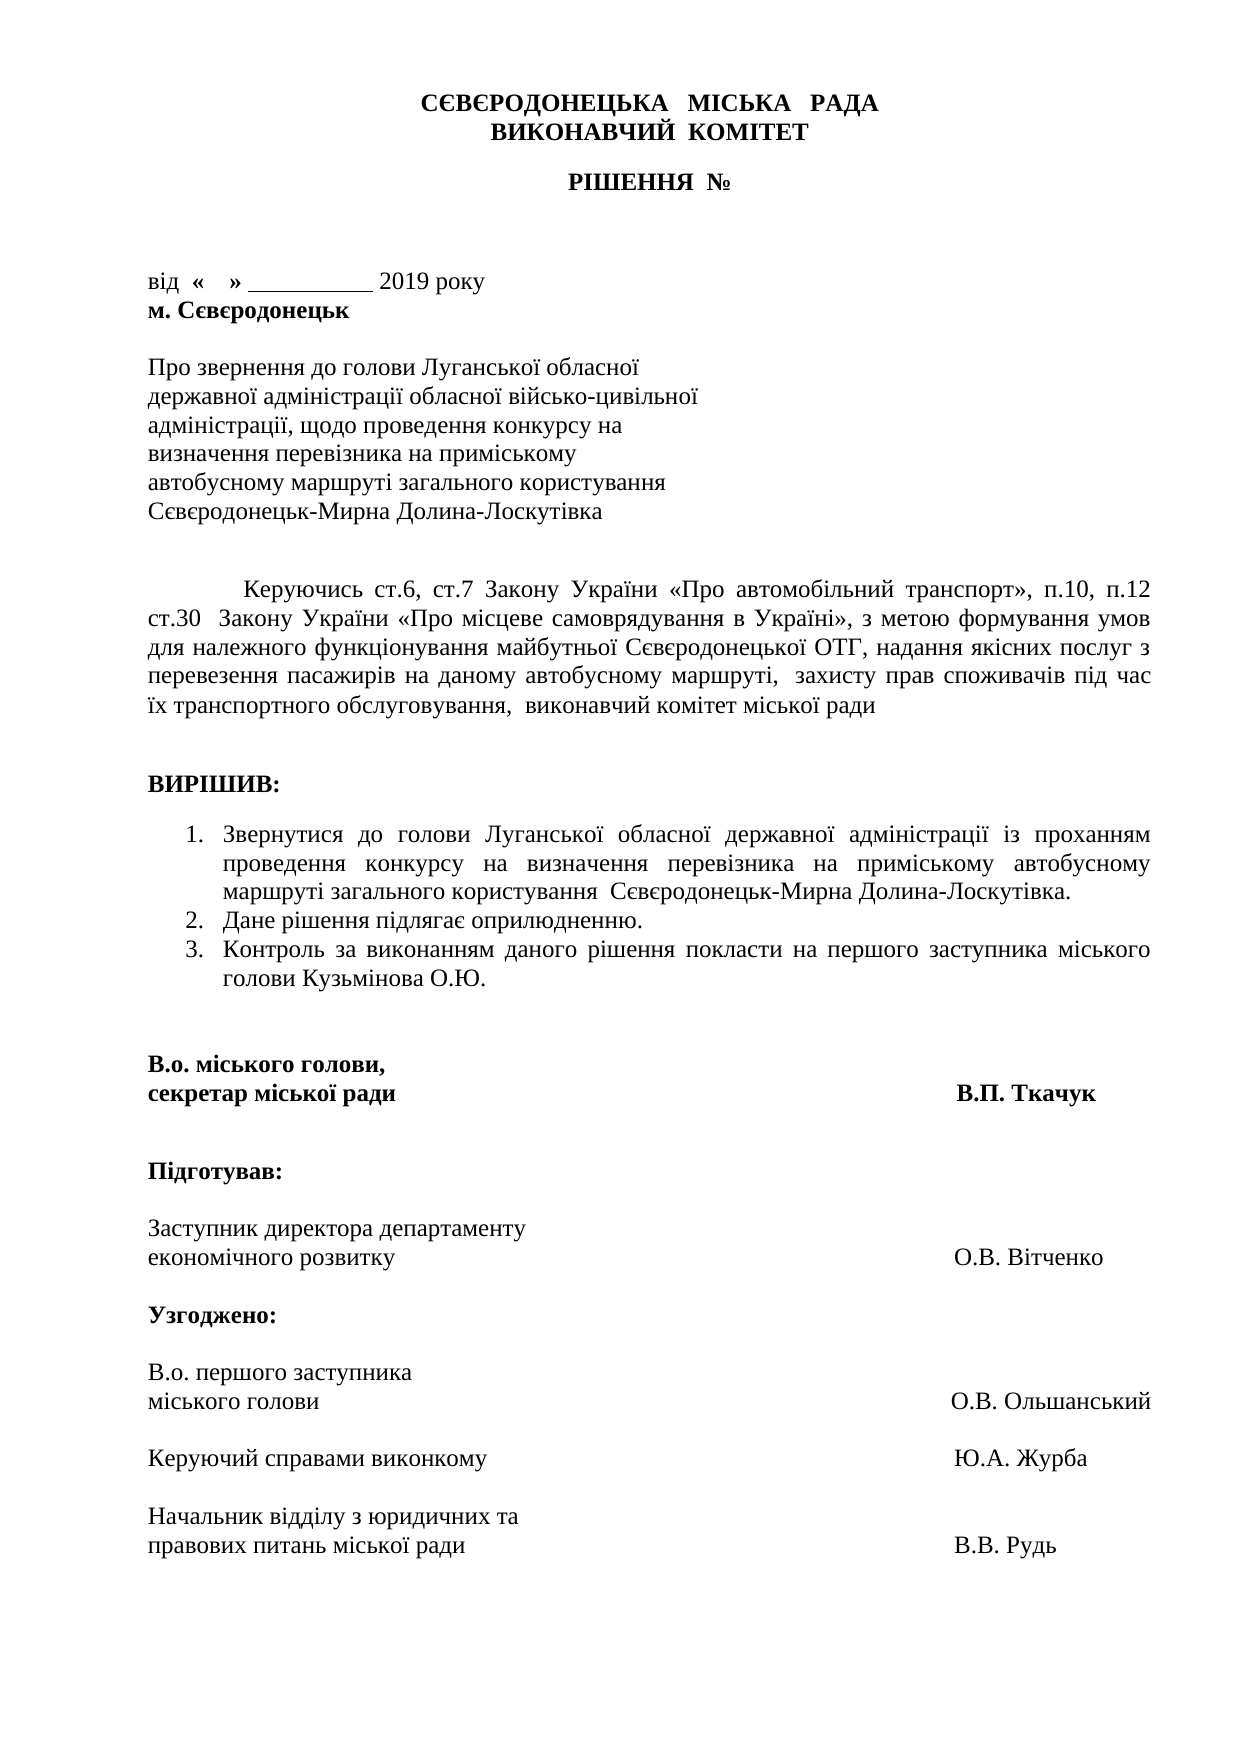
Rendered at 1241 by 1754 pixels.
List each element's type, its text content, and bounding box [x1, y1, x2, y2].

text Керуючись ст.6, ст.7 Закону України «Про автомобільний транспорт», п.10, п.12 ст.30 Закону України «Про місцеве самоврядування в Україні», з метою формування умов для належного функціонування майбутньої Сєвєродонецької ОТГ, надання якісних послуг з перевезення пасажирів на даному автобусному маршруті, захисту прав споживачів під час їх транспортного обслуговування, виконавчий комітет міської ради [148, 574, 1152, 720]
text правових питань міської ради В.В. Рудь [148, 1530, 1152, 1558]
text РІШЕННЯ № [148, 167, 1152, 196]
text ВИКОНАВЧИЙ КОМІТЕТ [148, 117, 1152, 146]
text державної адміністрації обласної військо-цивільної [148, 381, 1152, 410]
text Сєвєродонецьк-Мирна Долина-Лоскутівка [148, 496, 1152, 525]
text Заступник директора департаменту [148, 1213, 1152, 1242]
text В.о. міського голови, [148, 1049, 1152, 1078]
text автобусному маршруті загального користування [148, 467, 1152, 496]
text Про звернення до голови Луганської обласної [148, 352, 1152, 381]
list Контроль за виконанням даного рішення покласти на першого заступника міського голови Кузьмінова О.Ю. [185, 934, 1152, 991]
subtitle СЄВЄРОДОНЕЦЬКА МІСЬКА РАДА [148, 88, 1152, 117]
text Узгоджено: [148, 1300, 1152, 1328]
text від « » 2019 року [148, 266, 1152, 295]
text Керуючий справами виконкому Ю.А. Журба [148, 1443, 1152, 1472]
text міського голови О.В. Ольшанський [148, 1386, 1152, 1443]
text економічного розвитку О.В. Вітченко [148, 1242, 1152, 1271]
text В.о. першого заступника [148, 1357, 1152, 1386]
list Звернутися до голови Луганської обласної державної адміністрації із проханням проведення конкурсу на визначення перевізника на приміському автобусному маршруті загального користування Сєвєродонецьк-Мирна Долина-Лоскутівка. [185, 819, 1152, 905]
text ВИРІШИВ: [148, 769, 1152, 798]
text адміністрації, щодо проведення конкурсу на [148, 410, 1152, 438]
list Дане рішення підлягає оприлюдненню. [185, 905, 1152, 934]
text визначення перевізника на приміському [148, 438, 1152, 467]
text секретар міської ради В.П. Ткачук [148, 1078, 1152, 1106]
text м. Сєвєродонецьк [148, 295, 1152, 323]
text Підготував: [148, 1156, 1152, 1185]
text Начальник відділу з юридичних та [148, 1501, 1152, 1530]
